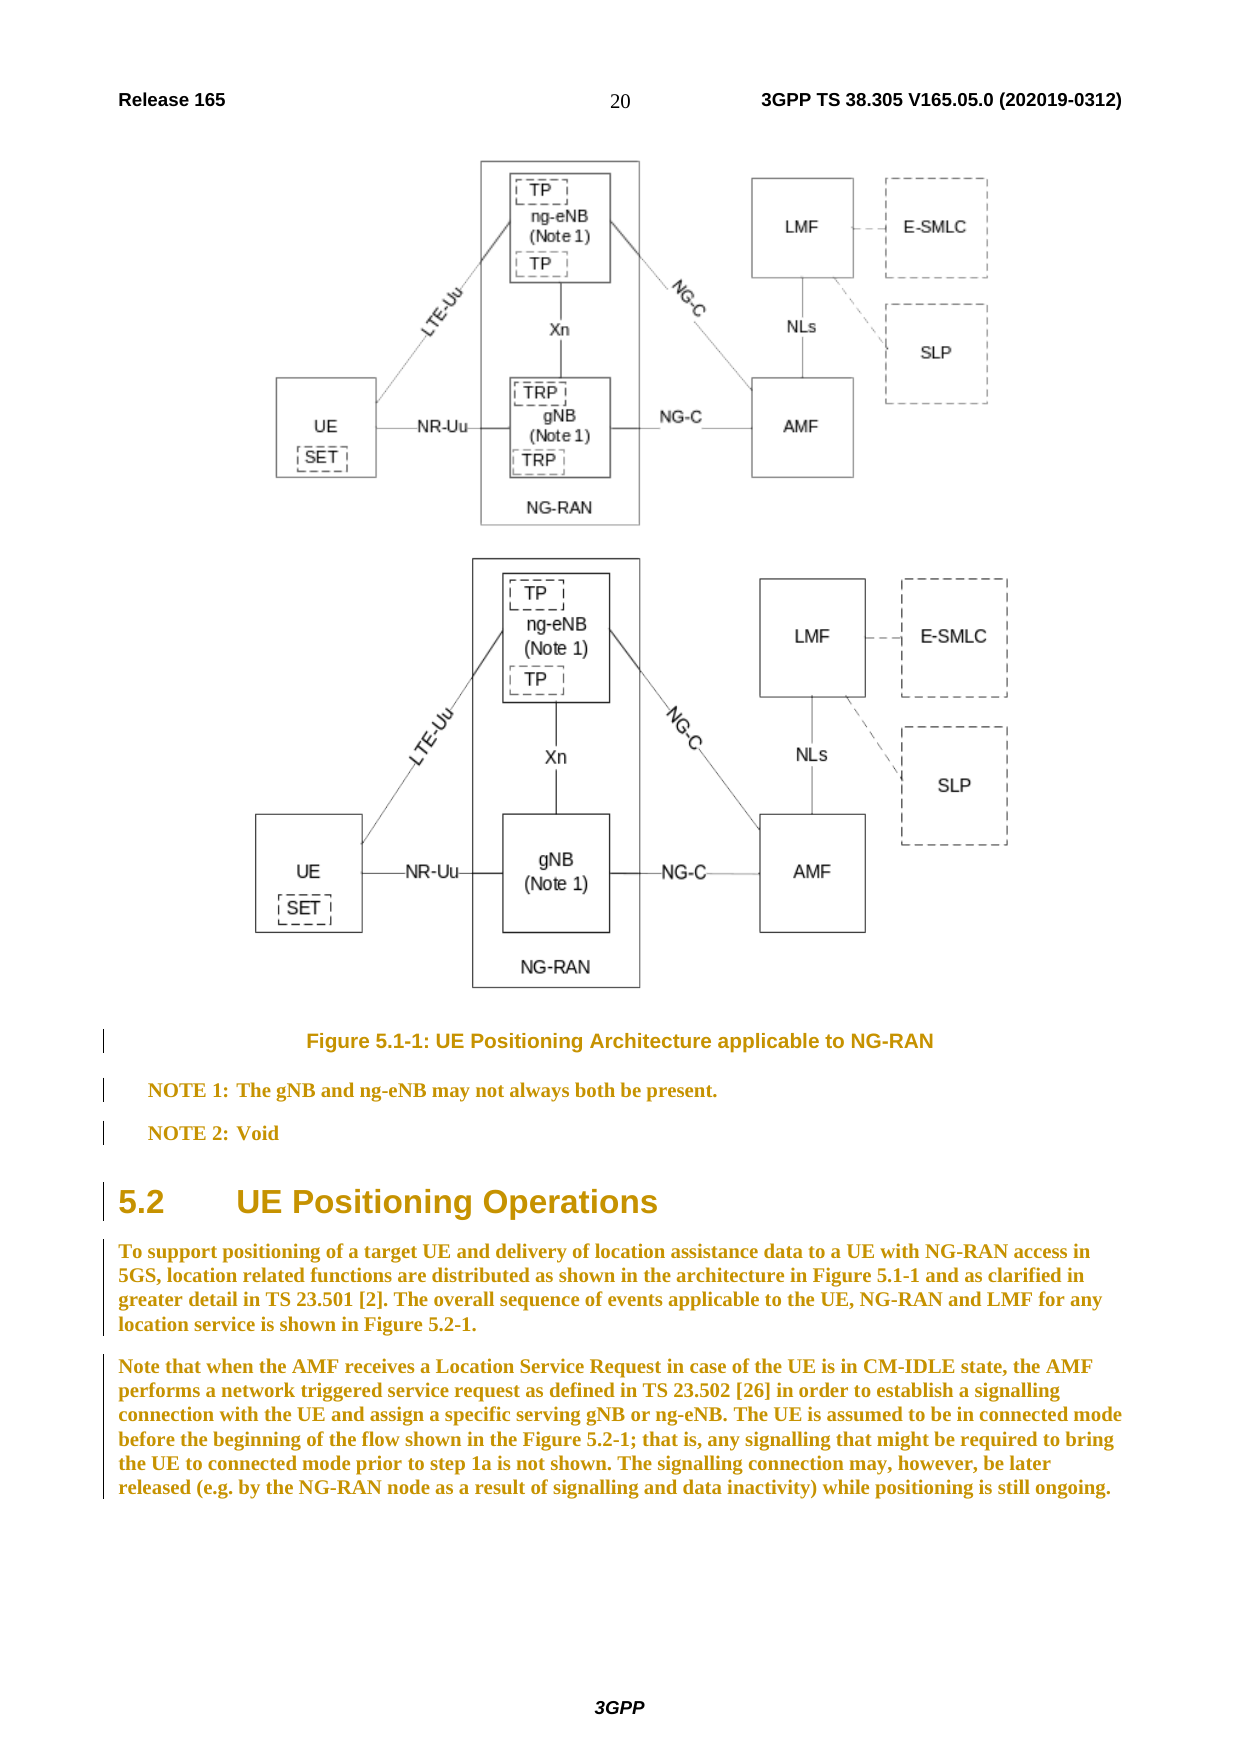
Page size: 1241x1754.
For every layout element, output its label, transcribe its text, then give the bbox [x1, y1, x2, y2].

text To support positioning of a target UE and delivery of location assistance data to a UE with NG-RAN access in 5GS, location related functions are distributed as shown in the architecture in Figure 5.1-1 and as clarified in greater detail in TS 23.501 [2]. The overall sequence of events applicable to the UE, NG-RAN and LMF for any location service is shown in Figure 5.2-1. [118, 1239, 1122, 1336]
text NOTE 1: The gNB and ng-eNB may not always both be present. [148, 1078, 1122, 1102]
text Figure 5.1-1: UE Positioning Architecture applicable to NG-RAN [118, 1029, 1122, 1053]
text Note that when the AMF receives a Location Service Request in case of the UE is in CM-IDLE state, the AMF performs a network triggered service request as defined in TS 23.502 [26] in order to establish a signalling connection with the UE and assign a specific serving gNB or ng-eNB. The UE is assumed to be in connected mode before the beginning of the flow shown in the Figure 5.2-1; that is, any signalling that might be required to bring the UE to connected mode prior to step 1a is not shown. The signalling connection may, however, be later released (e.g. by the NG-RAN node as a result of signalling and data inactivity) while positioning is still ongoing. [118, 1354, 1122, 1499]
subtitle 5.2 UE Positioning Operations [118, 1182, 1122, 1221]
text NOTE 2: Void [148, 1121, 1122, 1144]
